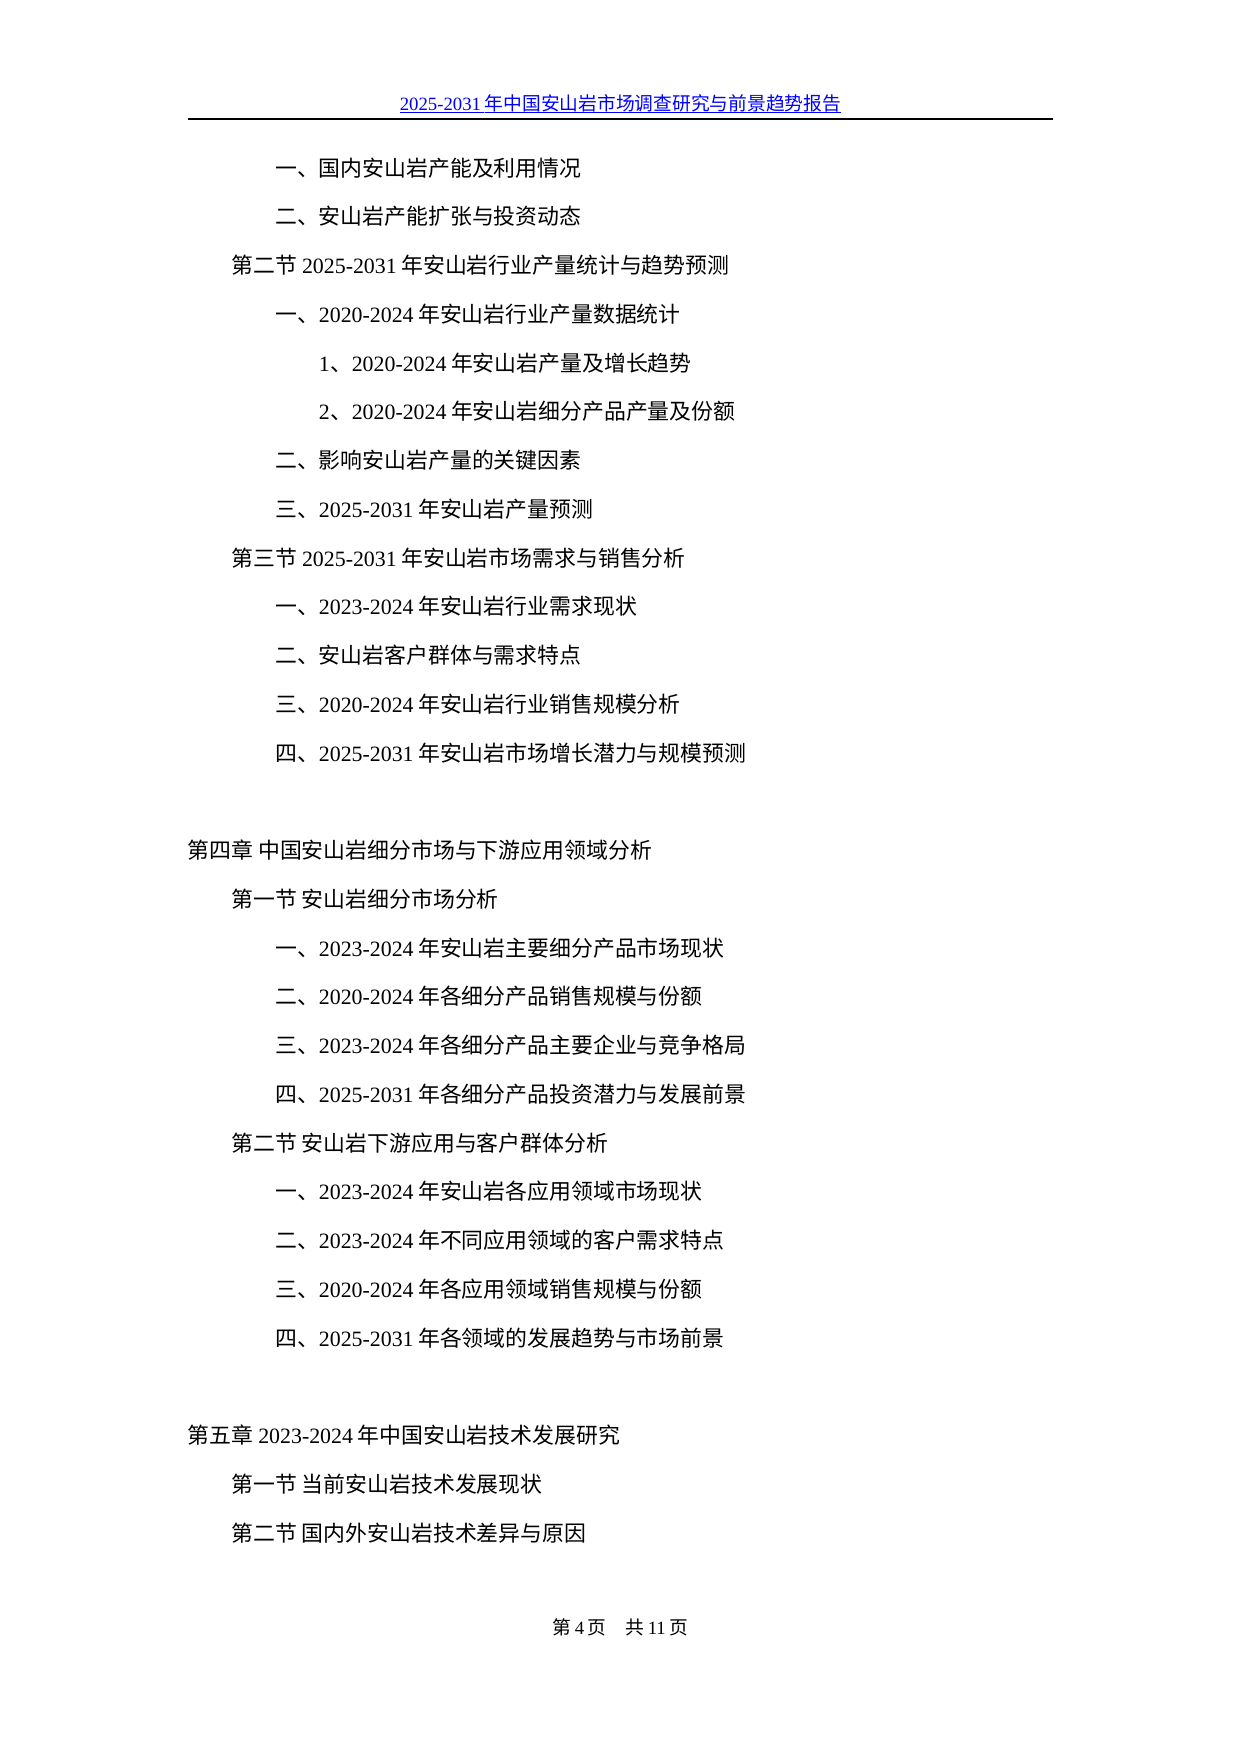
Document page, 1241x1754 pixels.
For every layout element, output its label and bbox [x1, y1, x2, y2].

text [187, 150, 1053, 1548]
